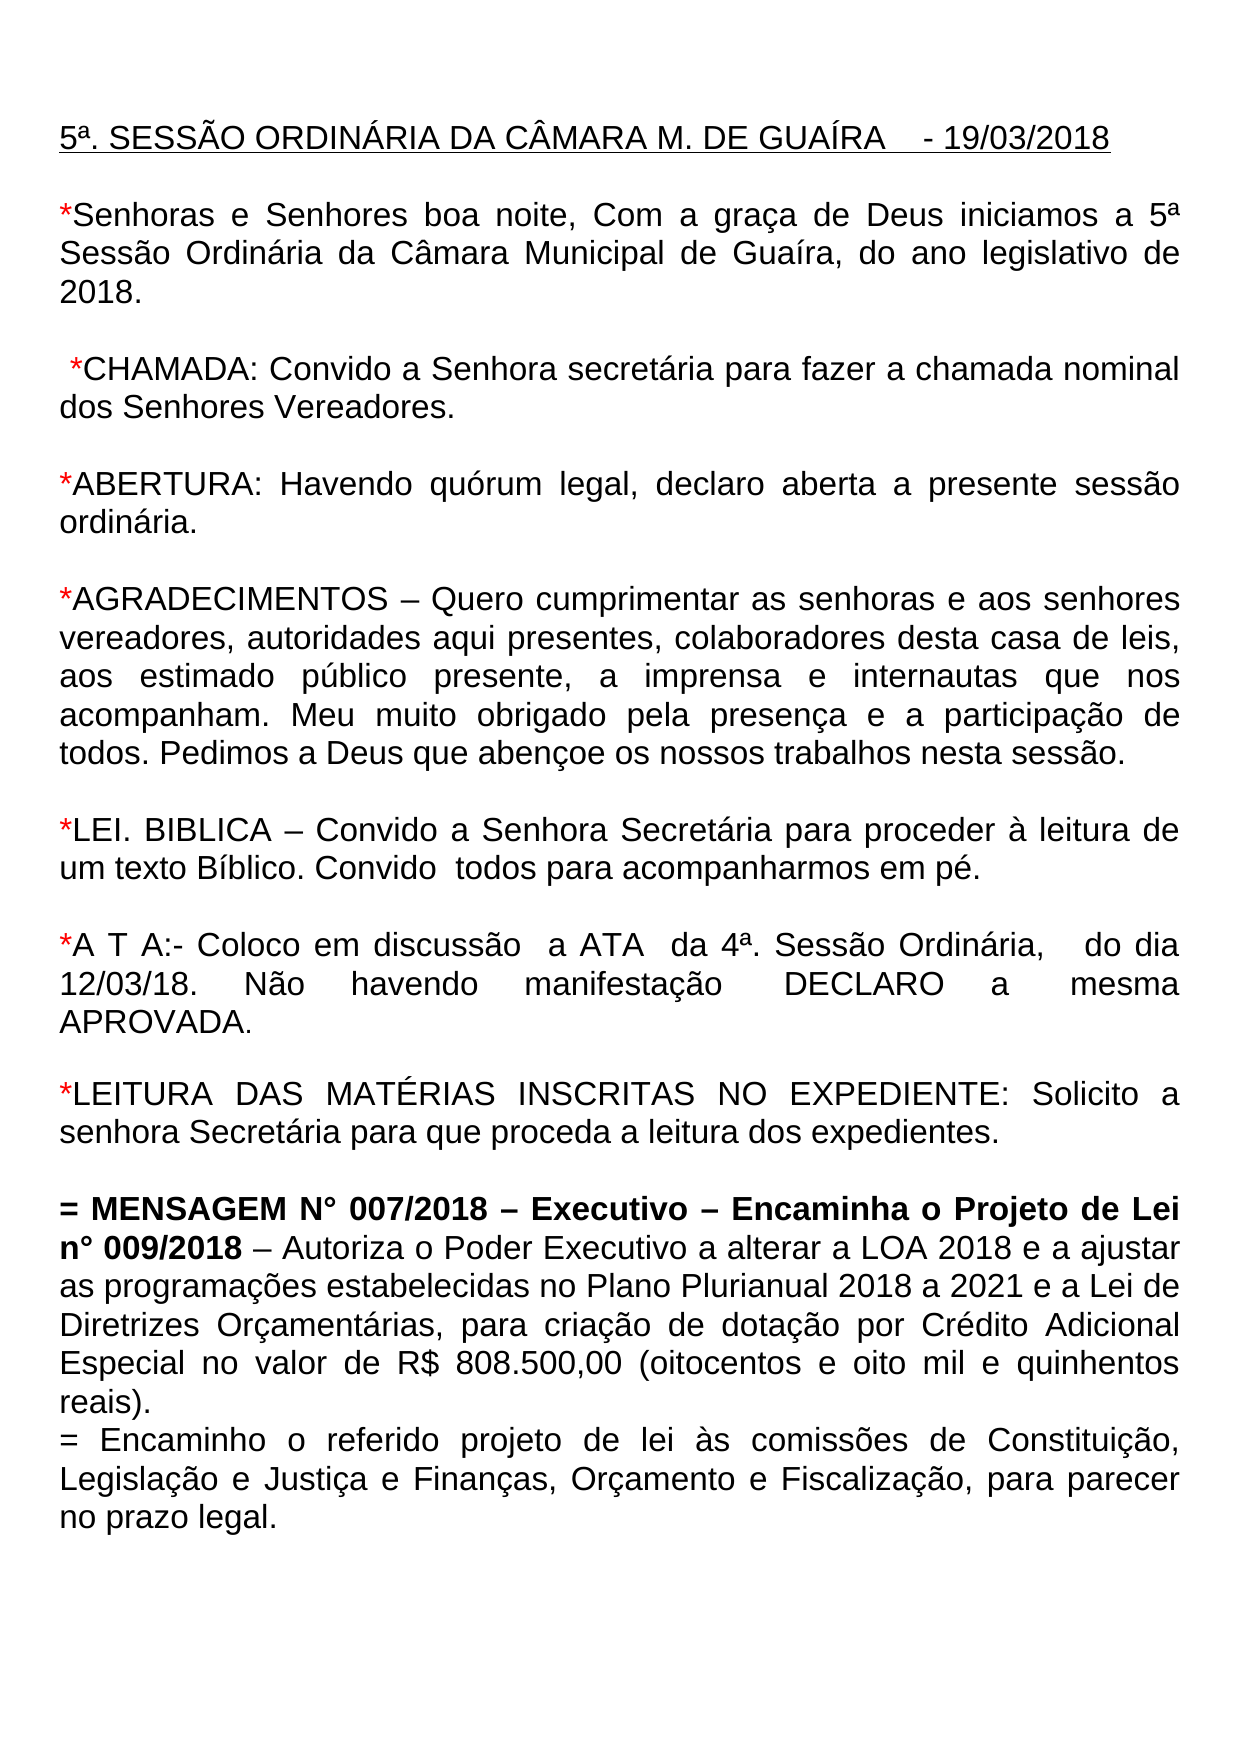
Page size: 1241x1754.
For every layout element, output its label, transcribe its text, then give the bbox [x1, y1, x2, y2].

text *LEITURA DAS MATÉRIAS INSCRITAS NO EXPEDIENTE: Solicito a senhora Secretária para que proceda a leitura dos expedientes. [59, 1074, 1181, 1151]
text *CHAMADA: Convido a Senhora secretária para fazer a chamada nominal dos Senhores Vereadores. [59, 349, 1181, 426]
text *Senhoras e Senhores boa noite, Com a graça de Deus iniciamos a 5ª Sessão Ordinária da Câmara Municipal de Guaíra, do ano legislativo de 2018. [59, 195, 1181, 310]
text = MENSAGEM N° 007/2018 – Executivo – Encaminha o Projeto de Lei n° 009/2018 – Autoriza o Poder Executivo a alterar a LOA 2018 e a ajustar as programações estabelecidas no Plano Plurianual 2018 a 2021 e a Lei de Diretrizes Orçamentárias, para criação de dotação por Crédito Adicional Especial no valor de R$ 808.500,00 (oitocentos e oito mil e quinhentos reais). [59, 1189, 1181, 1420]
text *A T A:- Coloco em discussão a ATA da 4ª. Sessão Ordinária, do dia 12/03/18. Não havendo manifestação DECLARO a mesma APROVADA. [59, 925, 1181, 1041]
text *ABERTURA: Havendo quórum legal, declaro aberta a presente sessão ordinária. [59, 464, 1181, 541]
text *AGRADECIMENTOS – Quero cumprimentar as senhoras e aos senhores vereadores, autoridades aqui presentes, colaboradores desta casa de leis, aos estimado público presente, a imprensa e internautas que nos acompanham. Meu muito obrigado pela presença e a participação de todos. Pedimos a Deus que abençoe os nossos trabalhos nesta sessão. [59, 579, 1181, 772]
text 5ª. SESSÃO ORDINÁRIA DA CÂMARA M. DE GUAÍRA - 19/03/2018 [59, 118, 1181, 157]
text *LEI. BIBLICA – Convido a Senhora Secretária para proceder à leitura de um texto Bíblico. Convido todos para acompanharmos em pé. [59, 810, 1181, 887]
text = Encaminho o referido projeto de lei às comissões de Constituição, Legislação e Justiça e Finanças, Orçamento e Fiscalização, para parecer no prazo legal. [59, 1420, 1181, 1535]
